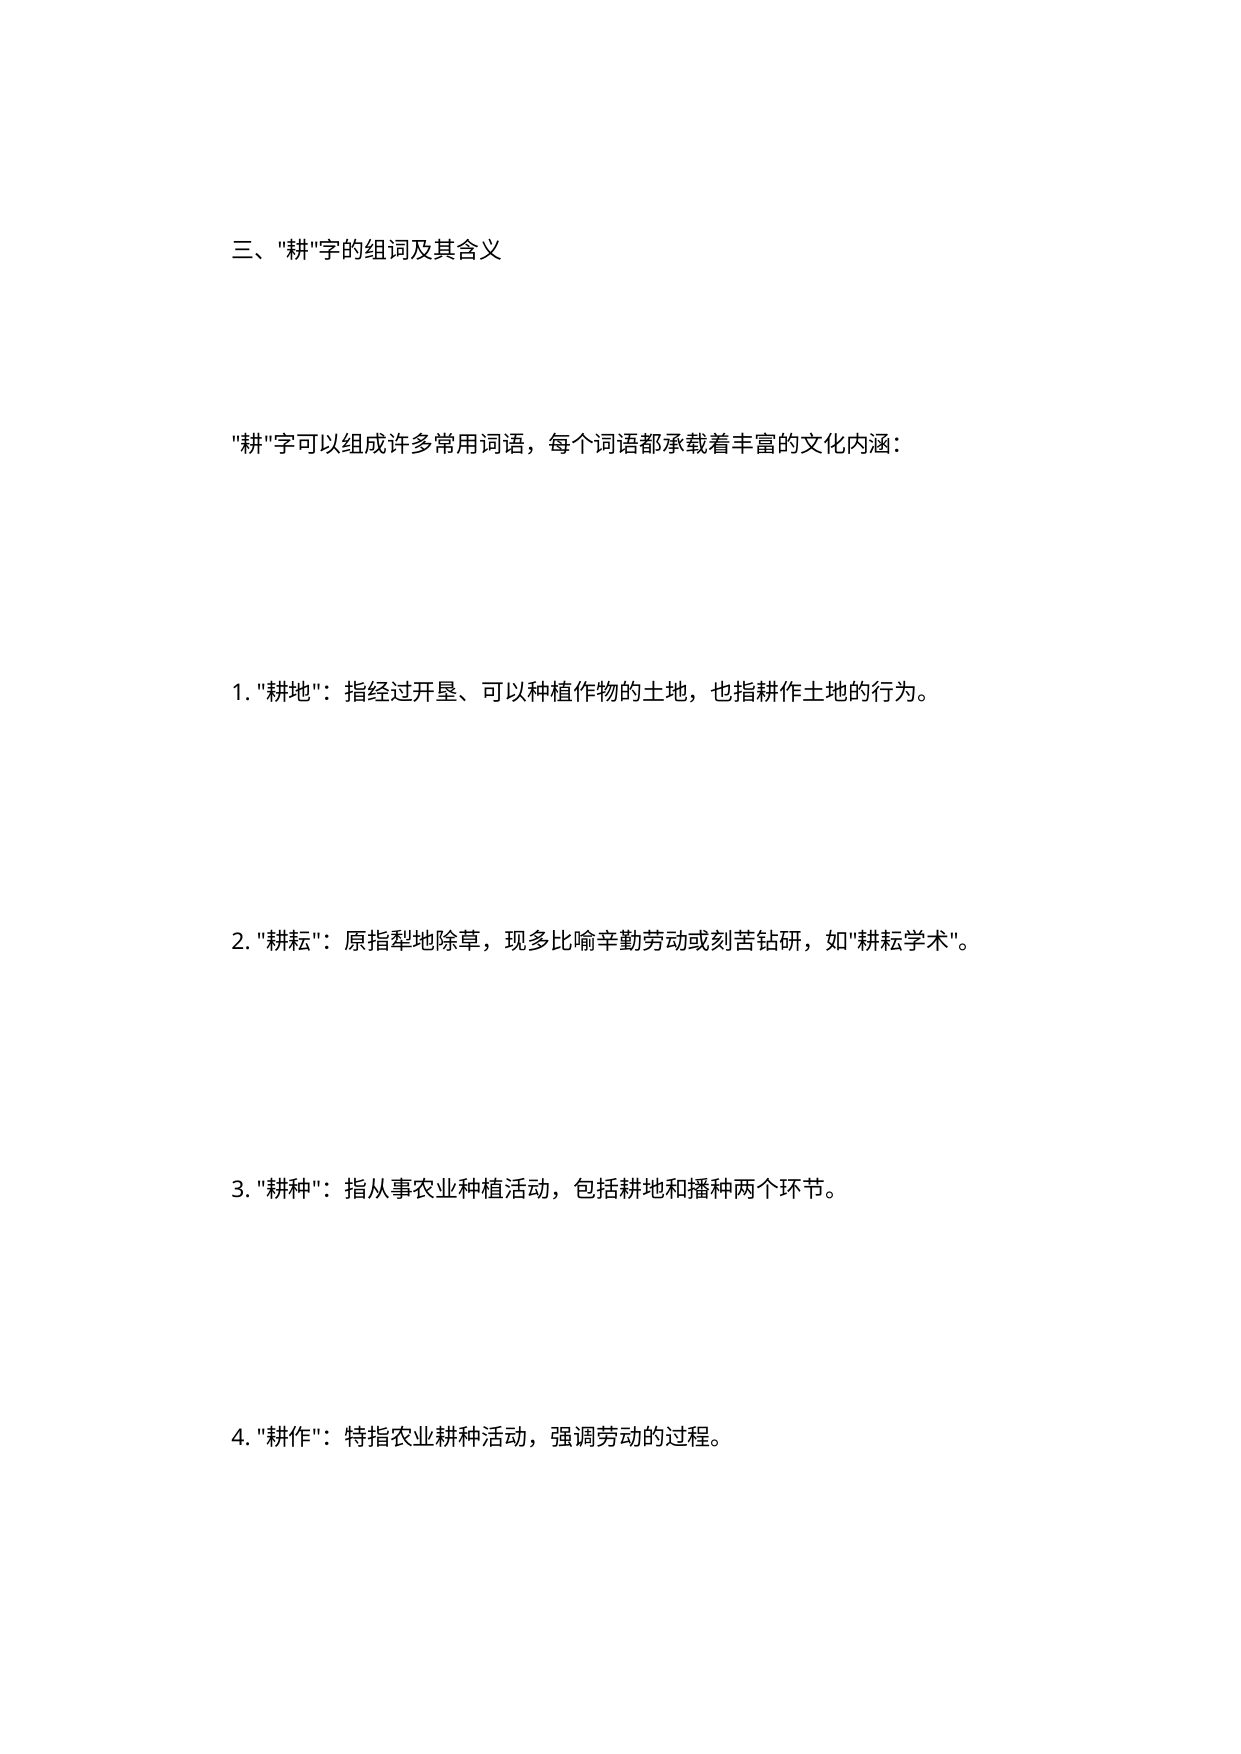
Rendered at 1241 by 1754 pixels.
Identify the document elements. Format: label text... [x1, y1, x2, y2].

text "耕"字可以组成许多常用词语，每个词语都承载着丰富的文化内涵： [187, 410, 1053, 475]
text 1. "耕地"：指经过开垦、可以种植作物的土地，也指耕作土地的行为。 [187, 658, 1053, 723]
text 2. "耕耘"：原指犁地除草，现多比喻辛勤劳动或刻苦钻研，如"耕耘学术"。 [187, 907, 1053, 972]
text 三、"耕"字的组词及其含义 [187, 216, 1053, 281]
text 4. "耕作"：特指农业耕种活动，强调劳动的过程。 [187, 1403, 1053, 1468]
text 3. "耕种"：指从事农业种植活动，包括耕地和播种两个环节。 [187, 1155, 1053, 1220]
